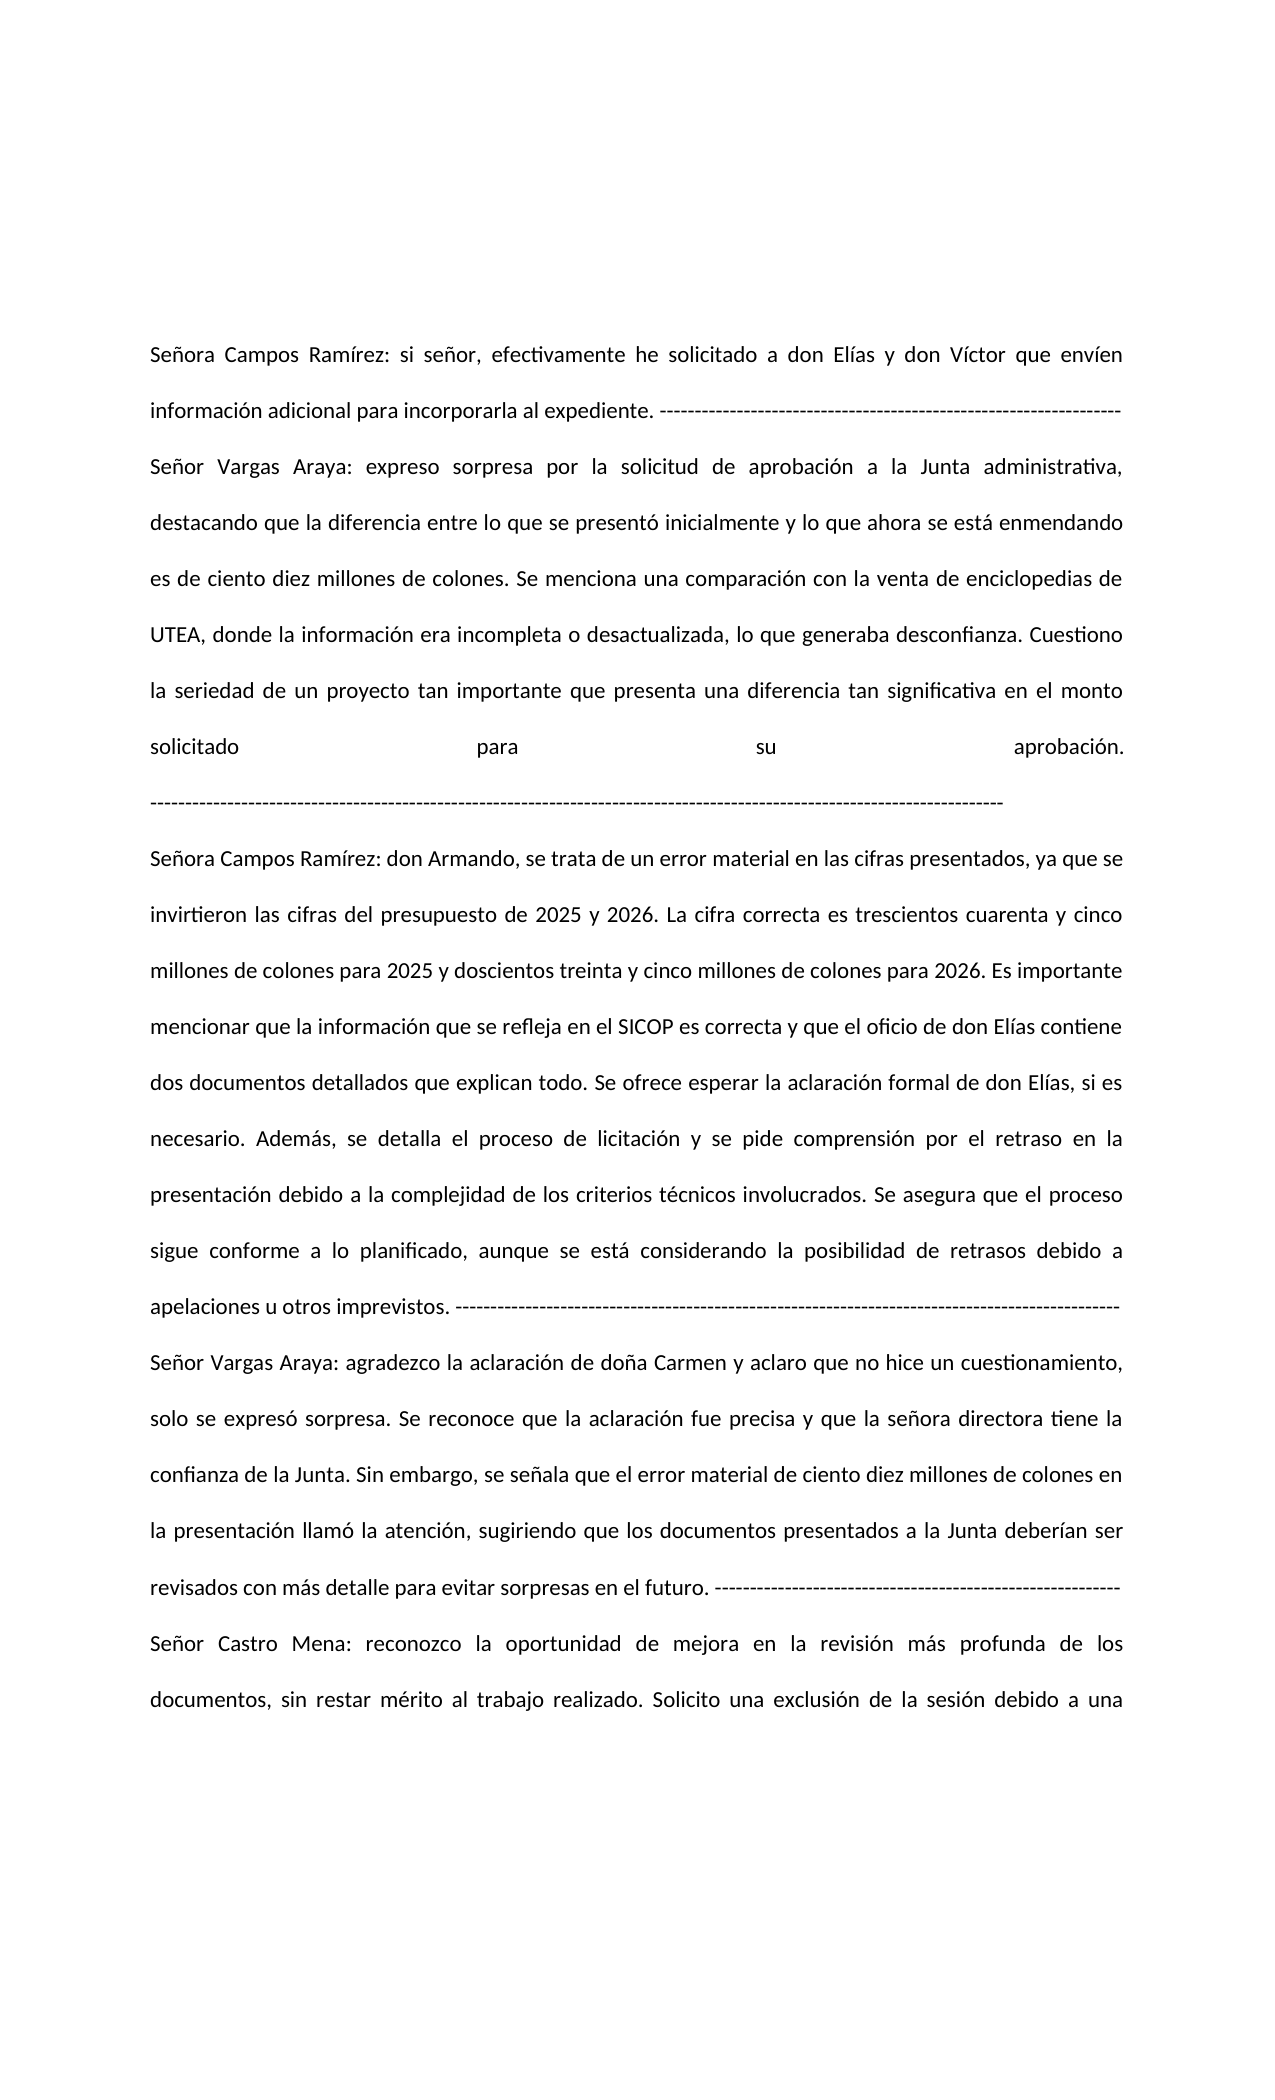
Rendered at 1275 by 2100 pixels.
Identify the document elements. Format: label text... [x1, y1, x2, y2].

text Señor Vargas Araya: agradezco la aclaración de doña Carmen y aclaro que no hice un cuestionamiento, solo se expresó sorpresa. Se reconoce que la aclaración fue precisa y que la señora directora tiene la confianza de la Junta. Sin embargo, se señala que el error material de ciento diez millones de colones en la presentación llamó la atención, sugiriendo que los documentos presentados a la Junta deberían ser revisados con más detalle para evitar sorpresas en el futuro. ---------------------------------------------------------- [150, 1348, 1125, 1601]
text Señora Campos Ramírez: don Armando, se trata de un error material en las cifras presentados, ya que se invirtieron las cifras del presupuesto de 2025 y 2026. La cifra correcta es trescientos cuarenta y cinco millones de colones para 2025 y doscientos treinta y cinco millones de colones para 2026. Es importante mencionar que la información que se refleja en el SICOP es correcta y que el oficio de don Elías contiene dos documentos detallados que explican todo. Se ofrece esperar la aclaración formal de don Elías, si es necesario. Además, se detalla el proceso de licitación y se pide comprensión por el retraso en la presentación debido a la complejidad de los criterios técnicos involucrados. Se asegura que el proceso sigue conforme a lo planificado, aunque se está considerando la posibilidad de retrasos debido a apelaciones u otros imprevistos. ----------------------------------------------------------------------------------------------- [150, 844, 1125, 1320]
text Señor Vargas Araya: expreso sorpresa por la solicitud de aprobación a la Junta administrativa, destacando que la diferencia entre lo que se presentó inicialmente y lo que ahora se está enmendando es de ciento diez millones de colones. Se menciona una comparación con la venta de enciclopedias de UTEA, donde la información era incompleta o desactualizada, lo que generaba desconfianza. Cuestiono la seriedad de un proyecto tan importante que presenta una diferencia tan significativa en el monto solicitado para su aprobación. -------------------------------------------------------------------------------------------------------------------------- [150, 452, 1125, 816]
text Señora Campos Ramírez: si señor, efectivamente he solicitado a don Elías y don Víctor que envíen información adicional para incorporarla al expediente. ------------------------------------------------------------------ [150, 340, 1125, 424]
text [150, 1629, 1125, 1713]
